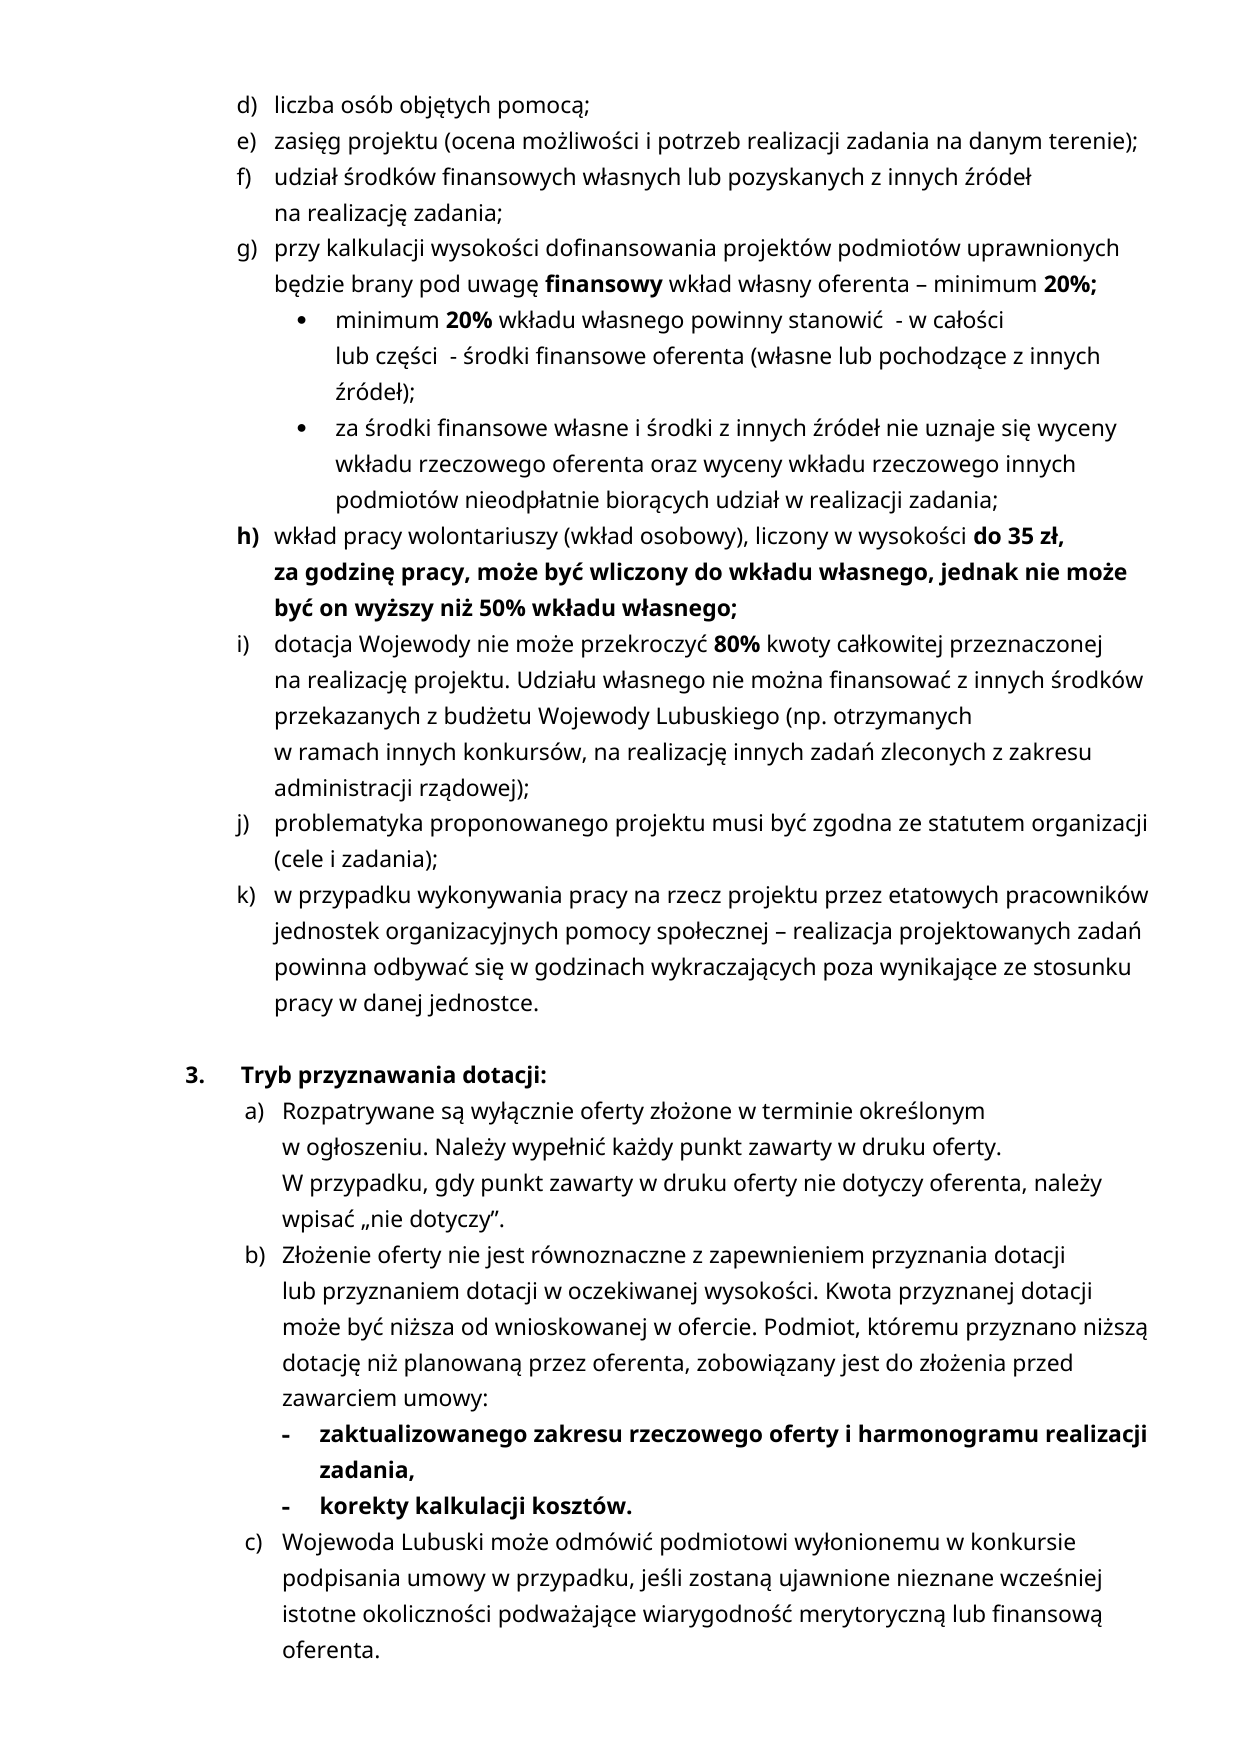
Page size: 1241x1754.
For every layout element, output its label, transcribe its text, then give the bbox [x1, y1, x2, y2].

list przy kalkulacji wysokości dofinansowania projektów podmiotów uprawnionych będzie brany pod uwagę finansowy wkład własny oferenta – minimum 20%; [236, 232, 1152, 299]
list w przypadku wykonywania pracy na rzecz projektu przez etatowych pracowników jednostek organizacyjnych pomocy społecznej – realizacja projektowanych zadań powinna odbywać się w godzinach wykraczających poza wynikające ze stosunku pracy w danej jednostce. [236, 879, 1152, 1018]
list udział środków finansowych własnych lub pozyskanych z innych źródeł na realizację zadania; [236, 161, 1152, 228]
list problematyka proponowanego projektu musi być zgodna ze statutem organizacji (cele i zadania); [236, 807, 1152, 874]
list liczba osób objętych pomocą; [236, 89, 1152, 120]
list korekty kalkulacji kosztów. [282, 1490, 1152, 1521]
list Rozpatrywane są wyłącznie oferty złożone w terminie określonym w ogłoszeniu. Należy wypełnić każdy punkt zawarty w druku oferty. W przypadku, gdy punkt zawarty w druku oferty nie dotyczy oferenta, należy wpisać „nie dotyczy”. [244, 1095, 1152, 1234]
list Złożenie oferty nie jest równoznaczne z zapewnieniem przyznania dotacji lub przyznaniem dotacji w oczekiwanej wysokości. Kwota przyznanej dotacji może być niższa od wnioskowanej w ofercie. Podmiot, któremu przyznano niższą dotację niż planowaną przez oferenta, zobowiązany jest do złożenia przed zawarciem umowy: [244, 1239, 1152, 1414]
list zaktualizowanego zakresu rzeczowego oferty i harmonogramu realizacji zadania, [282, 1418, 1152, 1486]
list minimum 20% wkładu własnego powinny stanowić - w całości lub części - środki finansowe oferenta (własne lub pochodzące z innych źródeł); [298, 304, 1152, 407]
list zasięg projektu (ocena możliwości i potrzeb realizacji zadania na danym terenie); [236, 124, 1152, 156]
list za środki finansowe własne i środki z innych źródeł nie uznaje się wyceny wkładu rzeczowego oferenta oraz wyceny wkładu rzeczowego innych podmiotów nieodpłatnie biorących udział w realizacji zadania; [298, 412, 1152, 515]
list dotacja Wojewody nie może przekroczyć 80% kwoty całkowitej przeznaczonej na realizację projektu. Udziału własnego nie można finansować z innych środków przekazanych z budżetu Wojewody Lubuskiego (np. otrzymanych w ramach innych konkursów, na realizację innych zadań zleconych z zakresu administracji rządowej); [236, 628, 1152, 803]
list Tryb przyznawania dotacji: [185, 1059, 1152, 1090]
list Wojewoda Lubuski może odmówić podmiotowi wyłonionemu w konkursie podpisania umowy w przypadku, jeśli zostaną ujawnione nieznane wcześniej istotne okoliczności podważające wiarygodność merytoryczną lub finansową oferenta. [244, 1526, 1152, 1665]
list wkład pracy wolontariuszy (wkład osobowy), liczony w wysokości do 35 zł, za godzinę pracy, może być wliczony do wkładu własnego, jednak nie może być on wyższy niż 50% wkładu własnego; [236, 520, 1152, 623]
